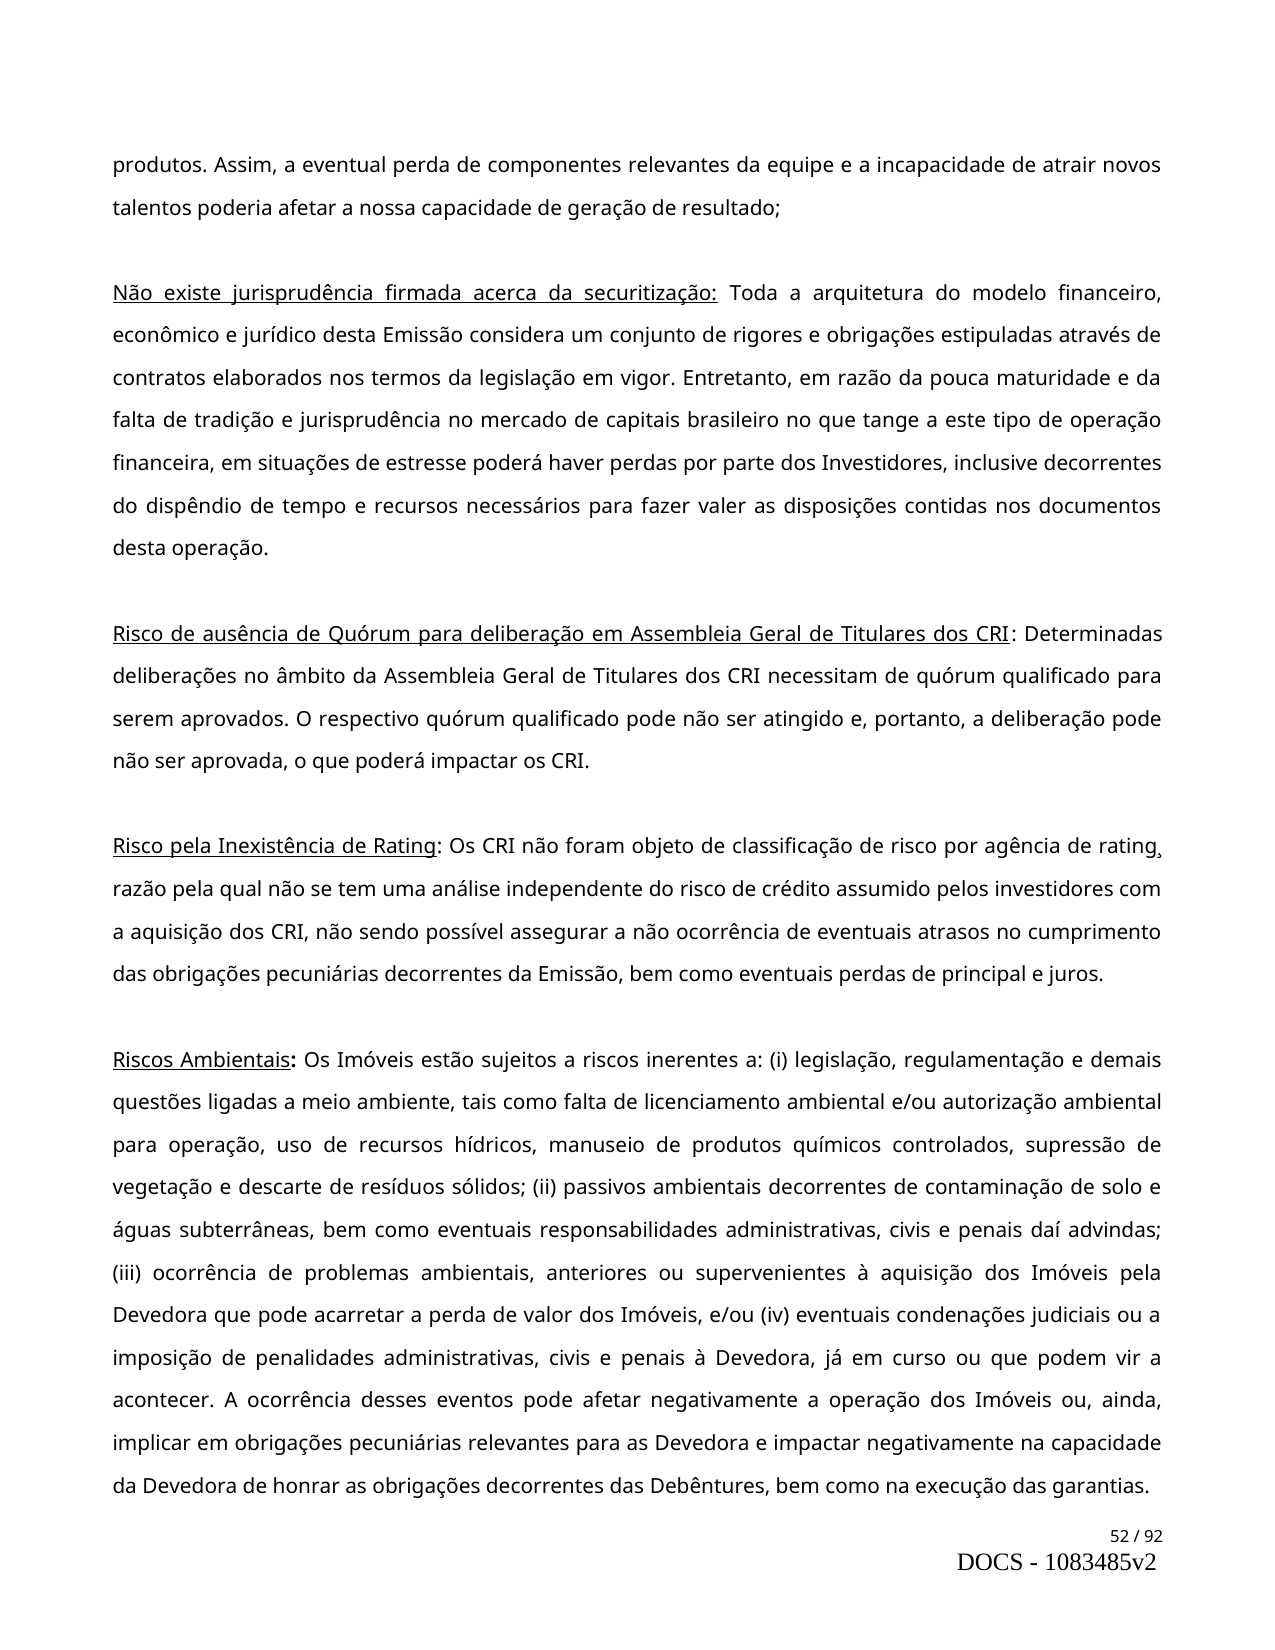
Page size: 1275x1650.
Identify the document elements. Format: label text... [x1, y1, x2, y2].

text Risco pela Inexistência de Rating: Os CRI não foram objeto de classificação de risco por agência de rating¸ razão pela qual não se tem uma análise independente do risco de crédito assumido pelos investidores com a aquisição dos CRI, não sendo possível assegurar a não ocorrência de eventuais atrasos no cumprimento das obrigações pecuniárias decorrentes da Emissão, bem como eventuais perdas de principal e juros. [112, 832, 1163, 988]
text Risco de ausência de Quórum para deliberação em Assembleia Geral de Titulares dos CRI: Determinadas deliberações no âmbito da Assembleia Geral de Titulares dos CRI necessitam de quórum qualificado para serem aprovados. O respectivo quórum qualificado pode não ser atingido e, portanto, a deliberação pode não ser aprovada, o que poderá impactar os CRI. [112, 619, 1163, 775]
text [112, 150, 1163, 221]
text Riscos Ambientais: Os Imóveis estão sujeitos a riscos inerentes a: (i) legislação, regulamentação e demais questões ligadas a meio ambiente, tais como falta de licenciamento ambiental e/ou autorização ambiental para operação, uso de recursos hídricos, manuseio de produtos químicos controlados, supressão de vegetação e descarte de resíduos sólidos; (ii) passivos ambientais decorrentes de contaminação de solo e águas subterrâneas, bem como eventuais responsabilidades administrativas, civis e penais daí advindas; (iii) ocorrência de problemas ambientais, anteriores ou supervenientes à aquisição dos Imóveis pela Devedora que pode acarretar a perda de valor dos Imóveis, e/ou (iv) eventuais condenações judiciais ou a imposição de penalidades administrativas, civis e penais à Devedora, já em curso ou que podem vir a acontecer. A ocorrência desses eventos pode afetar negativamente a operação dos Imóveis ou, ainda, implicar em obrigações pecuniárias relevantes para as Devedora e impactar negativamente na capacidade da Devedora de honrar as obrigações decorrentes das Debêntures, bem como na execução das garantias. [112, 1045, 1163, 1499]
text Não existe jurisprudência firmada acerca da securitização: Toda a arquitetura do modelo financeiro, econômico e jurídico desta Emissão considera um conjunto de rigores e obrigações estipuladas através de contratos elaborados nos termos da legislação em vigor. Entretanto, em razão da pouca maturidade e da falta de tradição e jurisprudência no mercado de capitais brasileiro no que tange a este tipo de operação financeira, em situações de estresse poderá haver perdas por parte dos Investidores, inclusive decorrentes do dispêndio de tempo e recursos necessários para fazer valer as disposições contidas nos documentos desta operação. [112, 278, 1163, 562]
